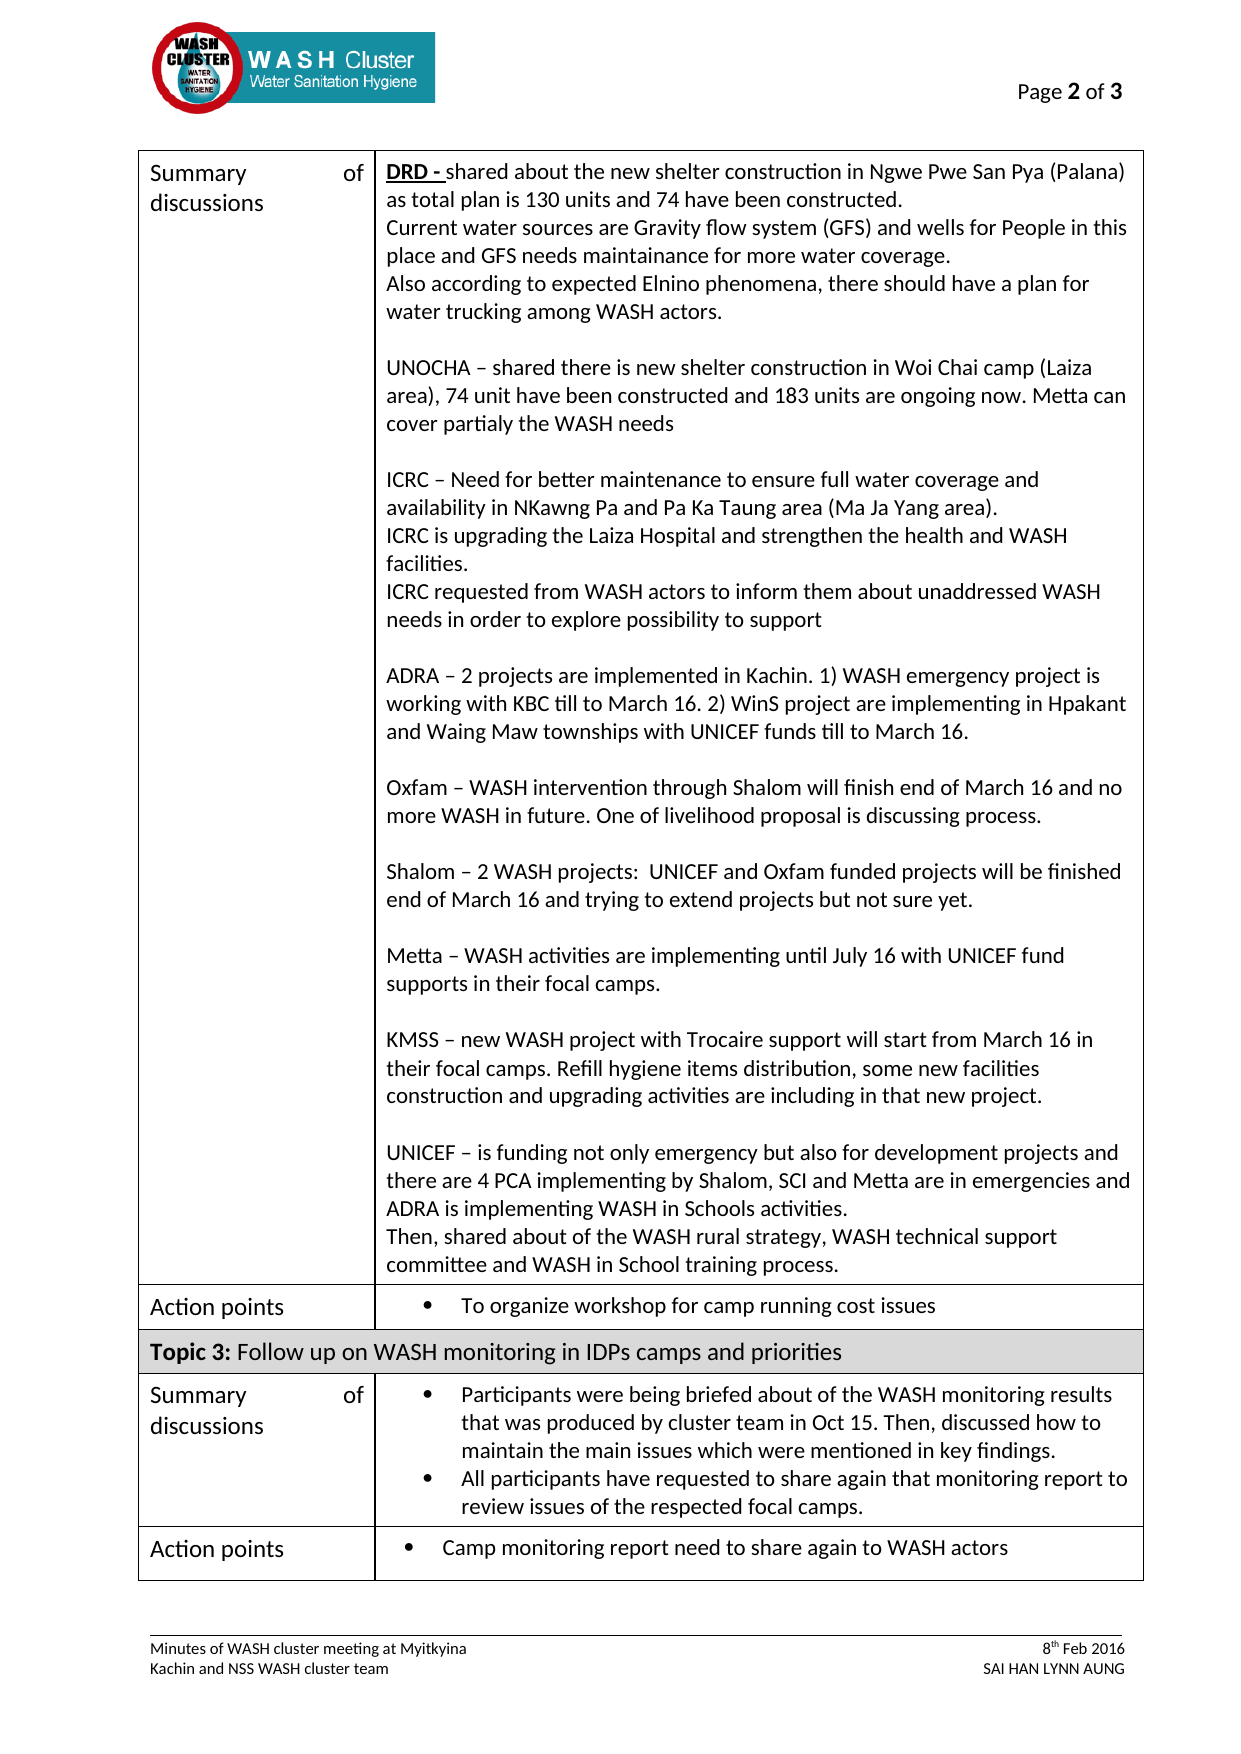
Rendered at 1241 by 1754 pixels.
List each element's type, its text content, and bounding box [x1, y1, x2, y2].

table_cell Participants were being briefed about of the WASH monitoring results that was produced by cluster team in Oct 15. Then, discussed how to maintain the main issues which were mentioned in key findings. All participants have requested to share again that monitoring report to review issues of the respected focal camps. [376, 1374, 1143, 1526]
table_cell Action points [139, 1527, 374, 1580]
table_cell DRD - shared about the new shelter construction in Ngwe Pwe San Pya (Palana) as total plan is 130 units and 74 have been constructed. Current water sources are Gravity flow system (GFS) and wells for People in this place and GFS needs maintainance for more water coverage. Also according to expected Elnino phenomena, there should have a plan for water trucking among WASH actors. UNOCHA – shared there is new shelter construction in Woi Chai camp (Laiza area), 74 unit have been constructed and 183 units are ongoing now. Metta can cover partialy the WASH needs ICRC – Need for better maintenance to ensure full water coverage and availability in NKawng Pa and Pa Ka Taung area (Ma Ja Yang area). ICRC is upgrading the Laiza Hospital and strengthen the health and WASH facilities. ICRC requested from WASH actors to inform them about unaddressed WASH needs in order to explore possibility to support ADRA – 2 projects are implemented in Kachin. 1) WASH emergency project is working with KBC till to March 16. 2) WinS project are implementing in Hpakant and Waing Maw townships with UNICEF funds till to March 16. Oxfam – WASH intervention through Shalom will finish end of March 16 and no more WASH in future. One of livelihood proposal is discussing process. Shalom – 2 WASH projects: UNICEF and Oxfam funded projects will be finished end of March 16 and trying to extend projects but not sure yet. Metta – WASH activities are implementing until July 16 with UNICEF fund supports in their focal camps. KMSS – new WASH project with Trocaire support will start from March 16 in their focal camps. Refill hygiene items distribution, some new facilities construction and upgrading activities are including in that new project. UNICEF – is funding not only emergency but also for development projects and there are 4 PCA implementing by Shalom, SCI and Metta are in emergencies and ADRA is implementing WASH in Schools activities. Then, shared about of the WASH rural strategy, WASH technical support committee and WASH in School training process. [376, 151, 1143, 1284]
table_cell Summary of discussions [139, 151, 374, 1284]
table_cell Topic 3: Follow up on WASH monitoring in IDPs camps and priorities [139, 1330, 1143, 1373]
table_cell Summary of discussions [139, 1374, 374, 1526]
picture [150, 20, 436, 115]
table_cell To organize workshop for camp running cost issues [376, 1285, 1143, 1329]
table_cell Camp monitoring report need to share again to WASH actors [376, 1527, 1143, 1580]
table_cell Action points [139, 1285, 374, 1329]
